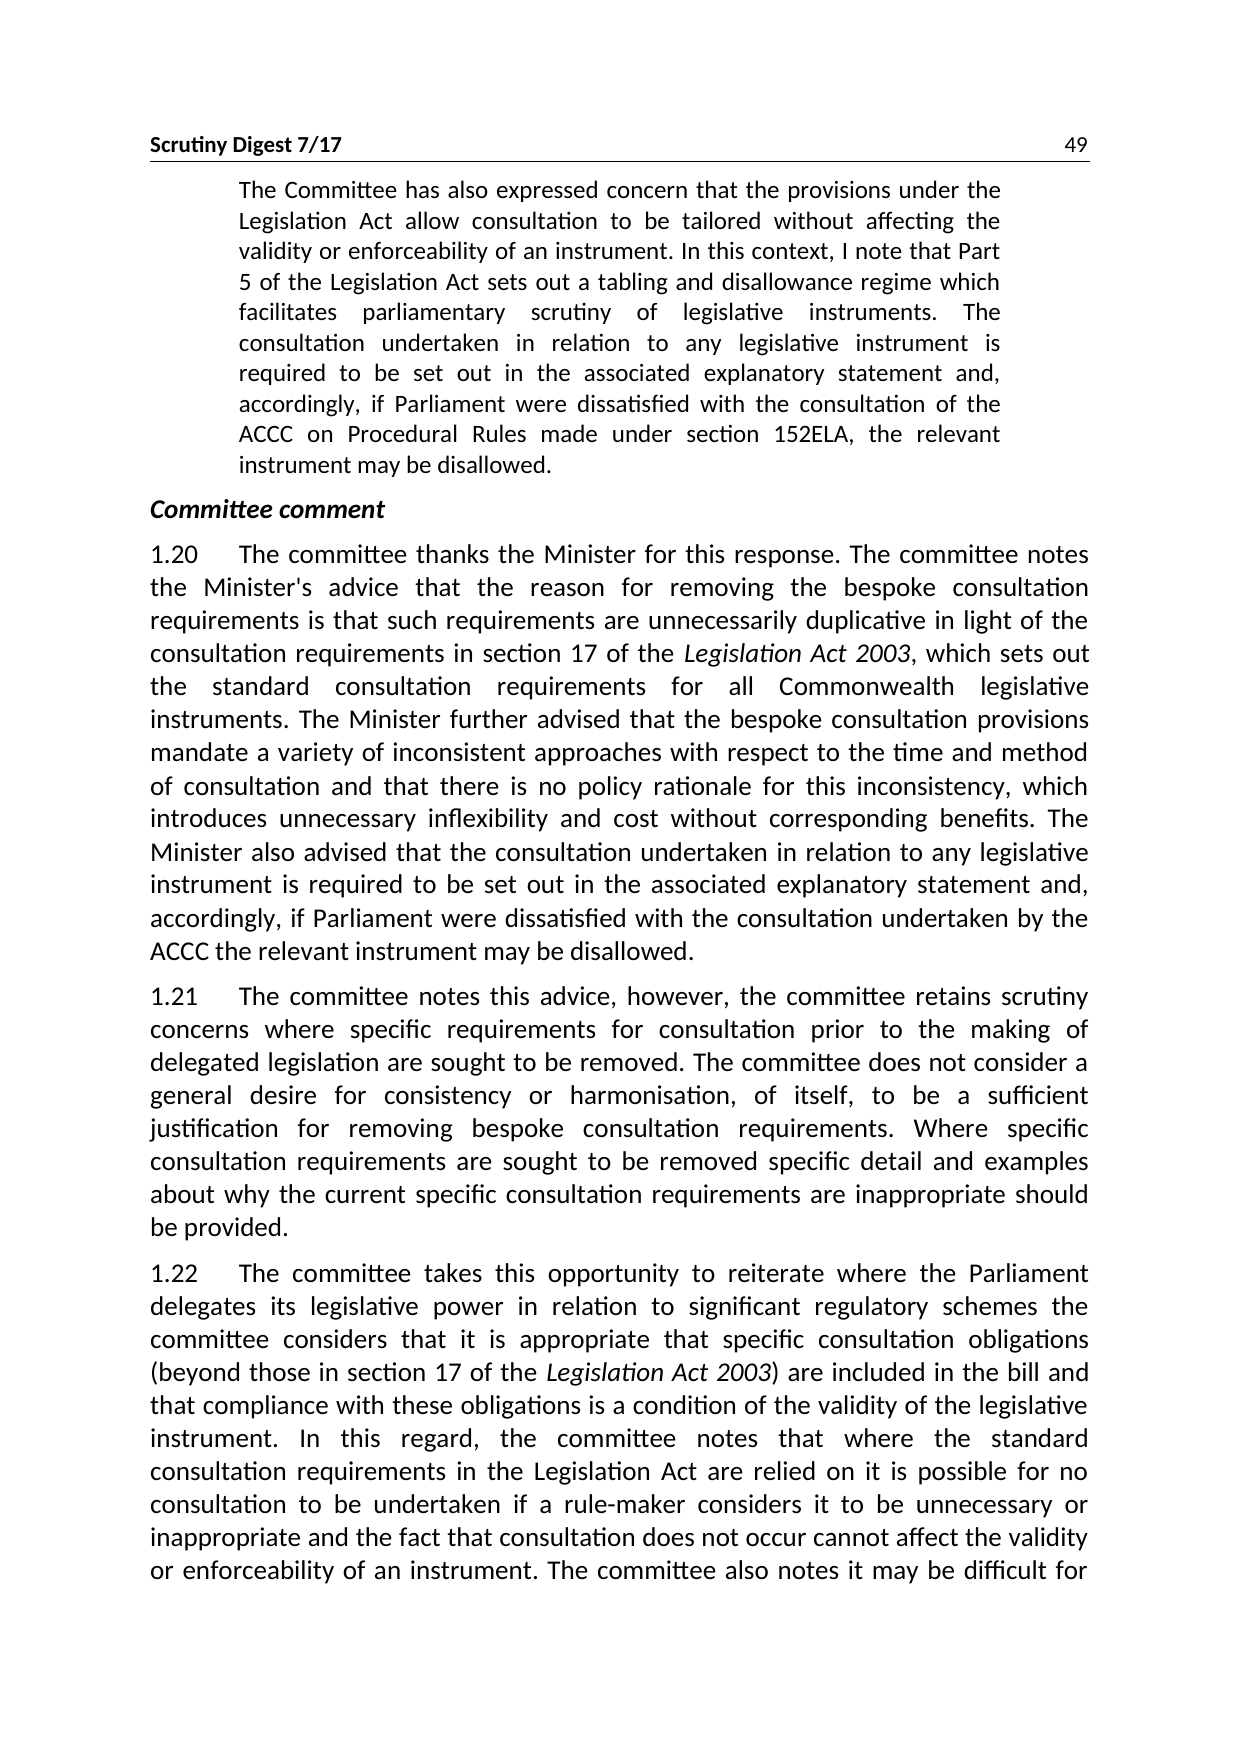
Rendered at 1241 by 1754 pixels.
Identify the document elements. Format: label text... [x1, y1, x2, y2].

list The committee thanks the Minister for this response. The committee notes the Minister's advice that the reason for removing the bespoke consultation requirements is that such requirements are unnecessarily duplicative in light of the consultation requirements in section 17 of the Legislation Act 2003, which sets out the standard consultation requirements for all Commonwealth legislative instruments. The Minister further advised that the bespoke consultation provisions mandate a variety of inconsistent approaches with respect to the time and method of consultation and that there is no policy rationale for this inconsistency, which introduces unnecessary inflexibility and cost without corresponding benefits. The Minister also advised that the consultation undertaken in relation to any legislative instrument is required to be set out in the associated explanatory statement and, accordingly, if Parliament were dissatisfied with the consultation undertaken by the ACCC the relevant instrument may be disallowed. [150, 537, 1090, 967]
list The committee notes this advice, however, the committee retains scrutiny concerns where specific requirements for consultation prior to the making of delegated legislation are sought to be removed. The committee does not consider a general desire for consistency or harmonisation, of itself, to be a sufficient justification for removing bespoke consultation requirements. Where specific consultation requirements are sought to be removed specific detail and examples about why the current specific consultation requirements are inappropriate should be provided. [150, 979, 1090, 1243]
text Committee comment [150, 492, 1090, 525]
text The Committee has also expressed concern that the provisions under the Legislation Act allow consultation to be tailored without affecting the validity or enforceability of an instrument. In this context, I note that Part 5 of the Legislation Act sets out a tabling and disallowance regime which facilitates parliamentary scrutiny of legislative instruments. The consultation undertaken in relation to any legislative instrument is required to be set out in the associated explanatory statement and, accordingly, if Parliament were dissatisfied with the consultation of the ACCC on Procedural Rules made under section 152ELA, the relevant instrument may be disallowed. [239, 174, 1002, 479]
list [150, 1256, 1090, 1586]
